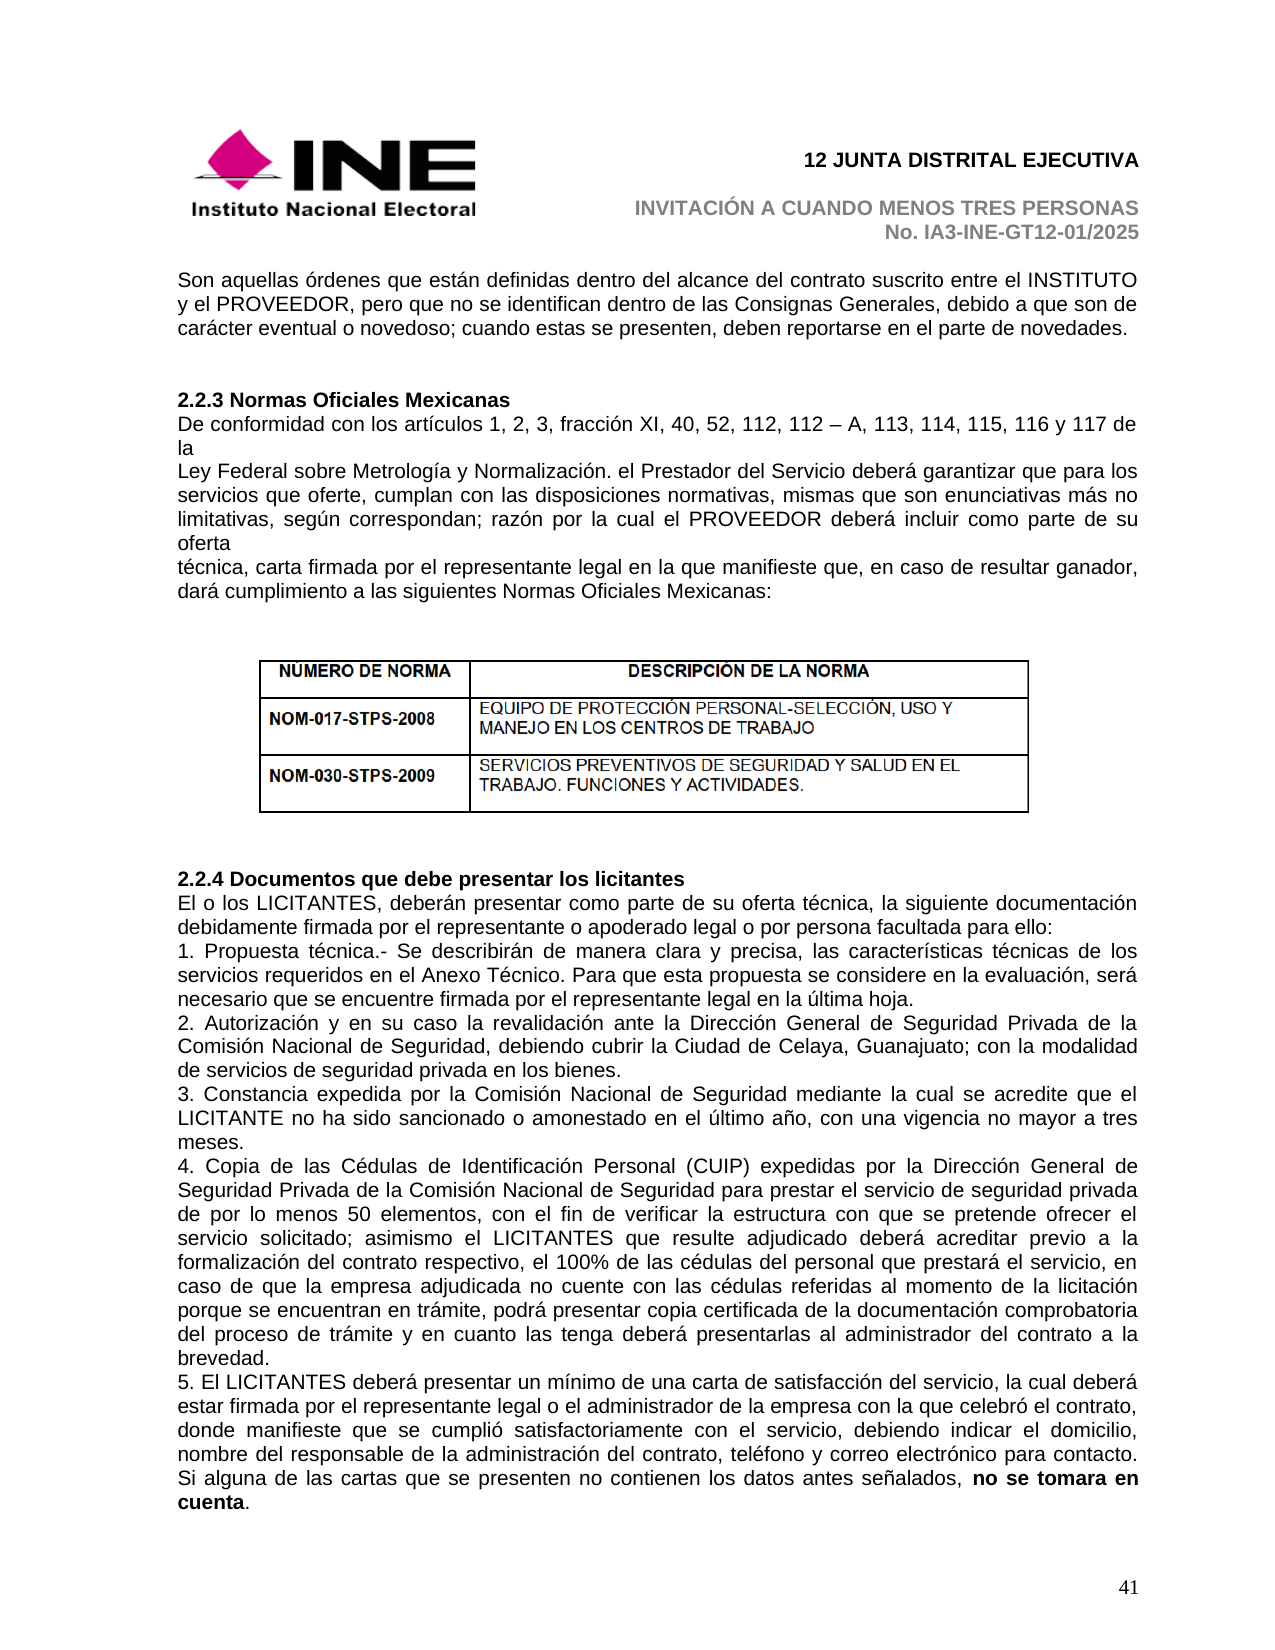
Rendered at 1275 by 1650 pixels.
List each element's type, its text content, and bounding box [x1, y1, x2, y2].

text El o los LICITANTES, deberán presentar como parte de su oferta técnica, la siguiente documentación debidamente firmada por el representante o apoderado legal o por persona facultada para ello: [177, 891, 1139, 938]
text 3. Constancia expedida por la Comisión Nacional de Seguridad mediante la cual se acredite que el LICITANTE no ha sido sancionado o amonestado en el último año, con una vigencia no mayor a tres meses. [177, 1082, 1139, 1154]
text técnica, carta firmada por el representante legal en la que manifieste que, en caso de resultar ganador, dará cumplimiento a las siguientes Normas Oficiales Mexicanas: [177, 555, 1139, 603]
text 2. Autorización y en su caso la revalidación ante la Dirección General de Seguridad Privada de la Comisión Nacional de Seguridad, debiendo cubrir la Ciudad de Celaya, Guanajuato; con la modalidad de servicios de seguridad privada en los bienes. [177, 1010, 1139, 1082]
text 4. Copia de las Cédulas de Identificación Personal (CUIP) expedidas por la Dirección General de Seguridad Privada de la Comisión Nacional de Seguridad para prestar el servicio de seguridad privada de por lo menos 50 elementos, con el fin de verificar la estructura con que se pretende ofrecer el servicio solicitado; asimismo el LICITANTES que resulte adjudicado deberá acreditar previo a la formalización del contrato respectivo, el 100% de las cédulas del personal que prestará el servicio, en caso de que la empresa adjudicada no cuente con las cédulas referidas al momento de la licitación porque se encuentran en trámite, podrá presentar copia certificada de la documentación comprobatoria del proceso de trámite y en cuanto las tenga deberá presentarlas al administrador del contrato a la brevedad. [177, 1154, 1139, 1370]
text 1. Propuesta técnica.- Se describirán de manera clara y precisa, las características técnicas de los servicios requeridos en el Anexo Técnico. Para que esta propuesta se considere en la evaluación, será necesario que se encuentre firmada por el representante legal en la última hoja. [177, 938, 1139, 1010]
text 5. El LICITANTES deberá presentar un mínimo de una carta de satisfacción del servicio, la cual deberá estar firmada por el representante legal o el administrador de la empresa con la que celebró el contrato, donde manifieste que se cumplió satisfactoriamente con el servicio, debiendo indicar el domicilio, nombre del responsable de la administración del contrato, teléfono y correo electrónico para contacto. Si alguna de las cartas que se presenten no contienen los datos antes señalados, no se tomara en cuenta. [177, 1370, 1139, 1513]
text De conformidad con los artículos 1, 2, 3, fracción XI, 40, 52, 112, 112 – A, 113, 114, 115, 116 y 117 de la [177, 411, 1139, 459]
text Son aquellas órdenes que están definidas dentro del alcance del contrato suscrito entre el INSTITUTO y el PROVEEDOR, pero que no se identifican dentro de las Consignas Generales, debido a que son de carácter eventual o novedoso; cuando estas se presenten, deben reportarse en el parte de novedades. [177, 268, 1139, 339]
text Ley Federal sobre Metrología y Normalización. el Prestador del Servicio deberá garantizar que para los servicios que oferte, cumplan con las disposiciones normativas, mismas que son enunciativas más no limitativas, según correspondan; razón por la cual el PROVEEDOR deberá incluir como parte de su oferta [177, 459, 1139, 555]
picture [192, 129, 476, 216]
text 2.2.4 Documentos que debe presentar los licitantes [177, 867, 1139, 891]
text 2.2.3 Normas Oficiales Mexicanas [177, 387, 1139, 411]
picture [236, 652, 1039, 822]
